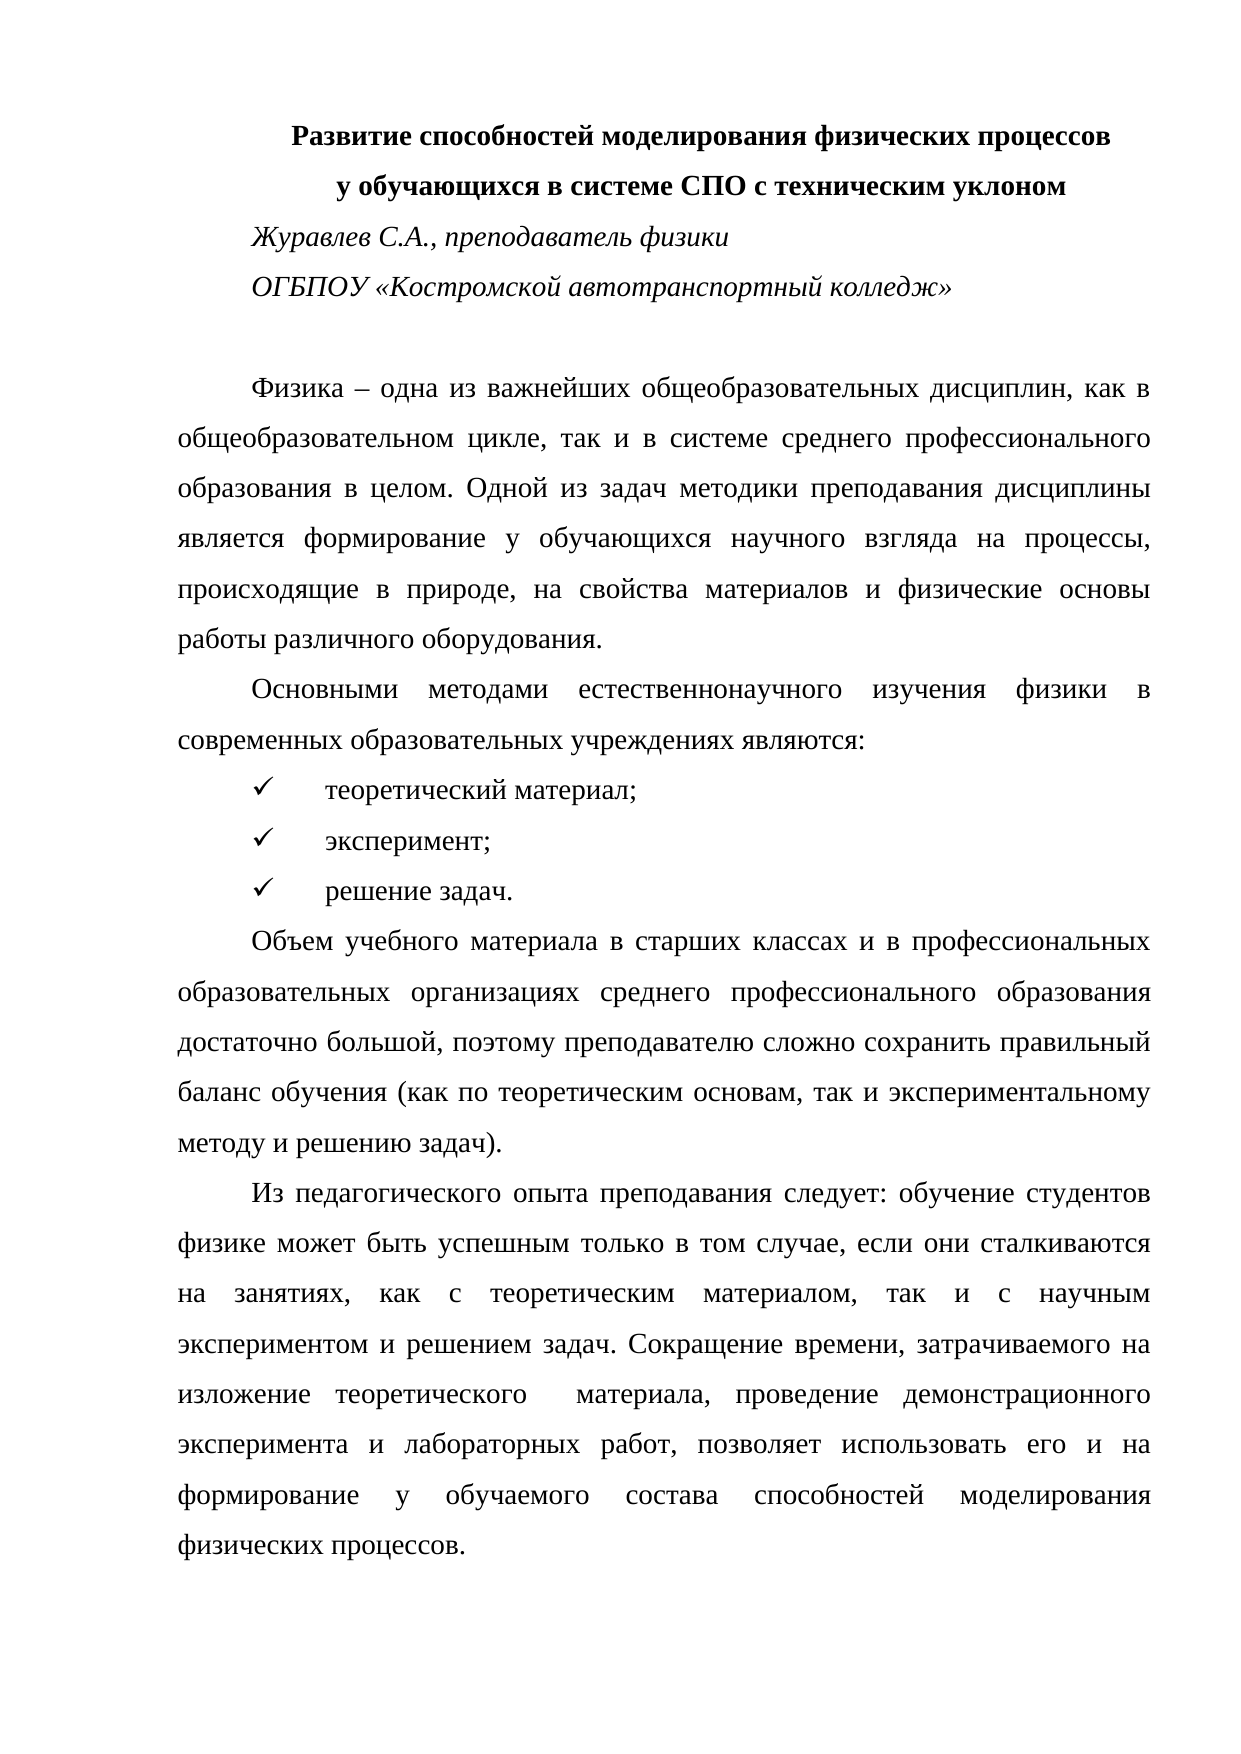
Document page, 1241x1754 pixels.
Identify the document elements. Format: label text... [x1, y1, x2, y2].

text Развитие способностей моделирования физических процессов [177, 118, 1152, 152]
text ОГБПОУ «Костромской автотранспортный колледж» [177, 269, 1152, 303]
text Журавлев С.А., преподаватель физики [177, 219, 1152, 252]
text Основными методами естественнонаучного изучения физики в современных образовательных учреждениях являются: [177, 672, 1152, 755]
text Из педагогического опыта преподавания следует: обучение студентов физике может быть успешным только в том случае, если они сталкиваются на занятиях, как с теоретическим материалом, так и с научным экспериментом и решением задач. Сокращение времени, затрачиваемого на изложение теоретического материала, проведение демонстрационного эксперимента и лабораторных работ, позволяет использовать его и на формирование у обучаемого состава способностей моделирования физических процессов. [177, 1175, 1152, 1561]
list теоретический материал; [177, 772, 1152, 806]
text Объем учебного материала в старших классах и в профессиональных образовательных организациях среднего профессионального образования достаточно большой, поэтому преподавателю сложно сохранить правильный баланс обучения (как по теоретическим основам, так и экспериментальному методу и решению задач). [177, 923, 1152, 1158]
list решение задач. [177, 873, 1152, 907]
text Физика – одна из важнейших общеобразовательных дисциплин, как в общеобразовательном цикле, так и в системе среднего профессионального образования в целом. Одной из задач методики преподавания дисциплины является формирование у обучающихся научного взгляда на процессы, происходящие в природе, на свойства материалов и физические основы работы различного оборудования. [177, 370, 1152, 655]
list эксперимент; [177, 823, 1152, 856]
text у обучающихся в системе СПО с техническим уклоном [177, 168, 1152, 202]
